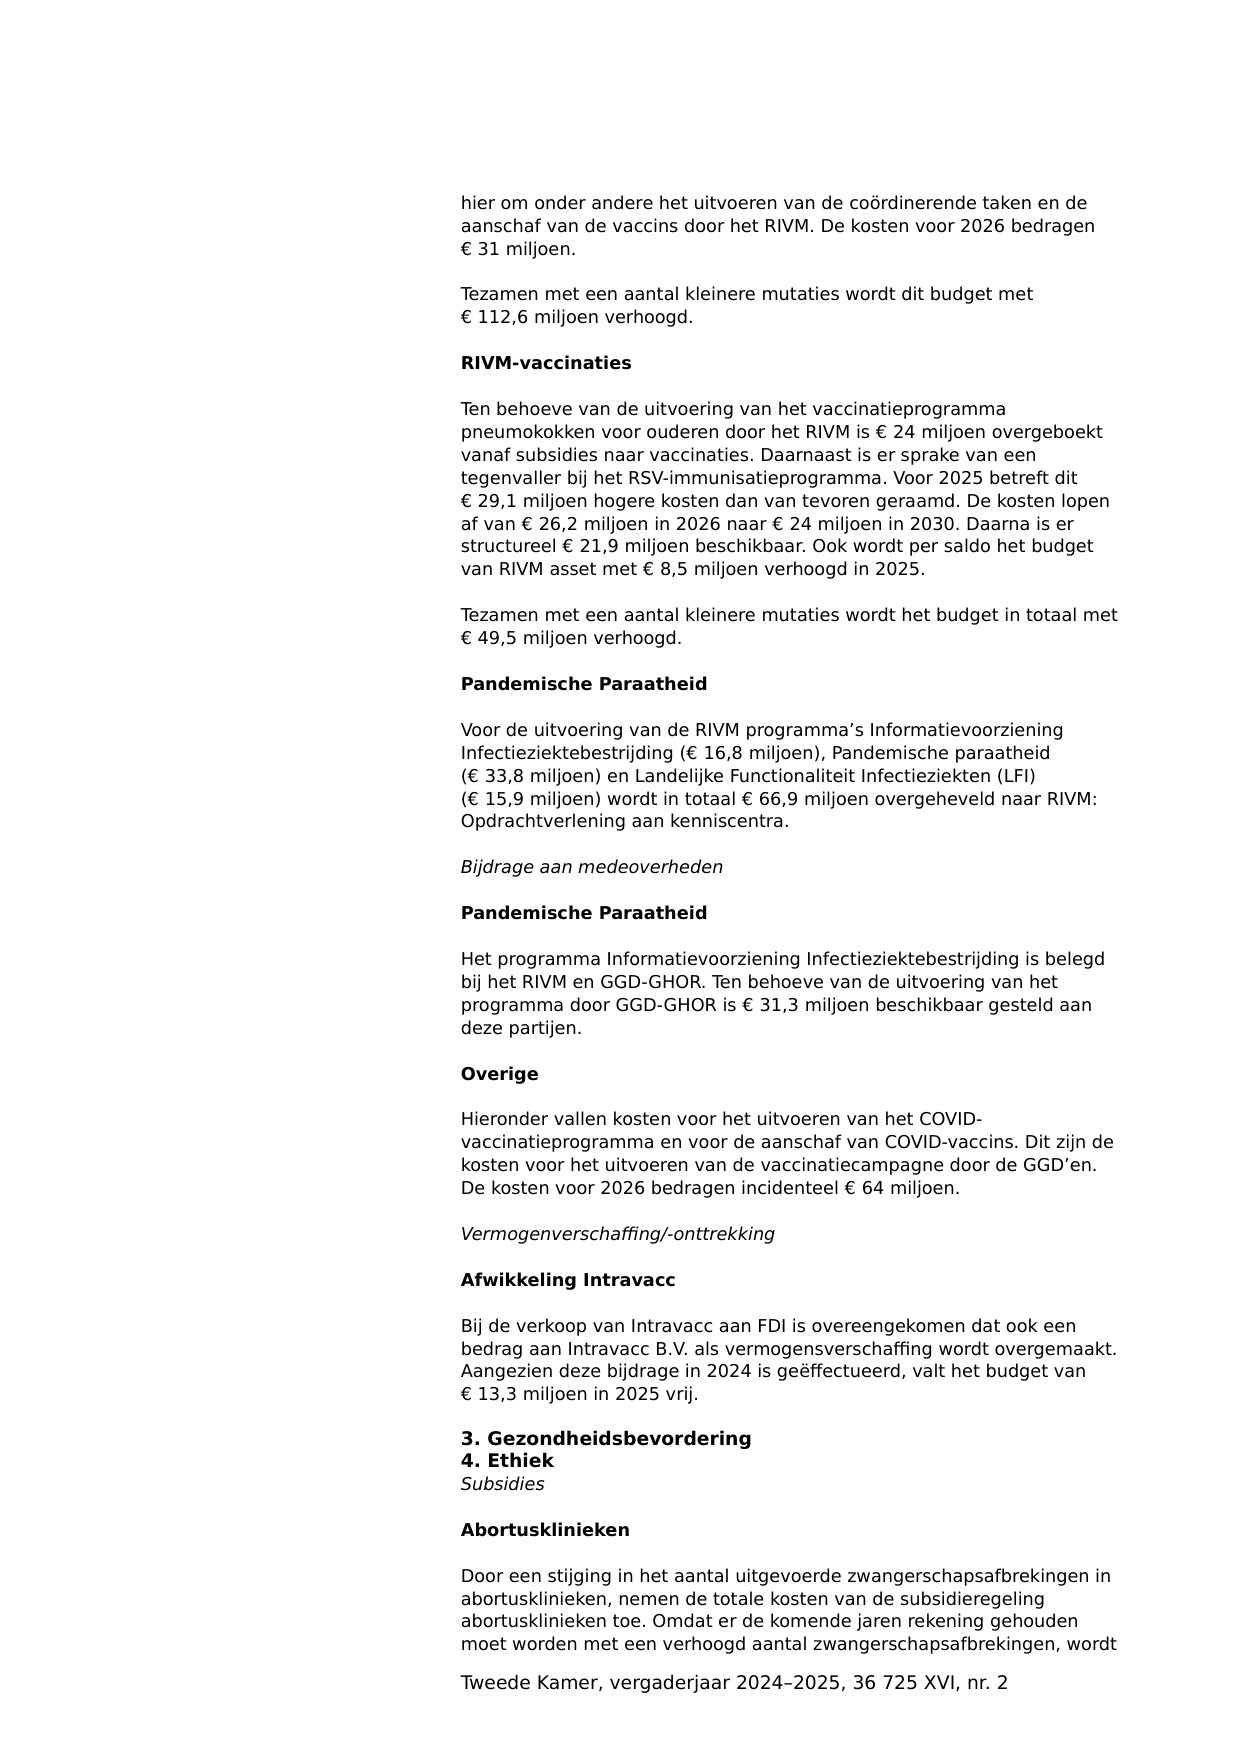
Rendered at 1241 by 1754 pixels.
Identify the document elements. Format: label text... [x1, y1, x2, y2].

text Het programma Informatievoorziening Infectieziektebestrijding is belegd bij het RIVM en GGD-GHOR. Ten behoeve van de uitvoering van het programma door GGD-GHOR is € 31,3 miljoen beschikbaar gesteld aan deze partijen. [461, 947, 1125, 1039]
text Voor de uitvoering van de RIVM programma’s Informatievoorziening Infectieziektebestrĳding (€ 16,8 miljoen), Pandemische paraatheid (€ 33,8 miljoen) en Landelĳke Functionaliteit Infectieziekten (LFI) (€ 15,9 miljoen) wordt in totaal € 66,9 miljoen overgeheveld naar RIVM: Opdrachtverlening aan kenniscentra. [461, 718, 1125, 832]
text Overige [461, 1062, 1125, 1084]
text Bij de verkoop van Intravacc aan FDI is overeengekomen dat ook een bedrag aan Intravacc B.V. als vermogensverschaffing wordt overgemaakt. Aangezien deze bijdrage in 2024 is geëffectueerd, valt het budget van € 13,3 miljoen in 2025 vrij. [461, 1314, 1125, 1405]
text Bijdrage aan medeoverheden [461, 855, 1125, 878]
text Subsidies [461, 1472, 1125, 1495]
title 4. Ethiek [461, 1450, 1125, 1472]
text Abortusklinieken [461, 1518, 1125, 1541]
text Hieronder vallen kosten voor het uitvoeren van het COVID-vaccinatieprogramma en voor de aanschaf van COVID-vaccins. Dit zijn de kosten voor het uitvoeren van de vaccinatiecampagne door de GGD’en. De kosten voor 2026 bedragen incidenteel € 64 miljoen. [461, 1107, 1125, 1199]
text Ten behoeve van de uitvoering van het vaccinatieprogramma pneumokokken voor ouderen door het RIVM is € 24 miljoen overgeboekt vanaf subsidies naar vaccinaties. Daarnaast is er sprake van een tegenvaller bij het RSV-immunisatieprogramma. Voor 2025 betreft dit € 29,1 miljoen hogere kosten dan van tevoren geraamd. De kosten lopen af van € 26,2 miljoen in 2026 naar € 24 miljoen in 2030. Daarna is er structureel € 21,9 miljoen beschikbaar. Ook wordt per saldo het budget van RIVM asset met € 8,5 miljoen verhoogd in 2025. [461, 397, 1125, 580]
text Pandemische Paraatheid [461, 901, 1125, 924]
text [461, 191, 1125, 259]
text RIVM-vaccinaties [461, 351, 1125, 374]
title 3. Gezondheidsbevordering [461, 1428, 1125, 1450]
text Tezamen met een aantal kleinere mutaties wordt het budget in totaal met € 49,5 miljoen verhoogd. [461, 603, 1125, 649]
text Tezamen met een aantal kleinere mutaties wordt dit budget met € 112,6 miljoen verhoogd. [461, 282, 1125, 328]
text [461, 1564, 1125, 1655]
text Pandemische Paraatheid [461, 672, 1125, 695]
text Afwikkeling Intravacc [461, 1268, 1125, 1291]
text Vermogenverschaffing/-onttrekking [461, 1222, 1125, 1245]
